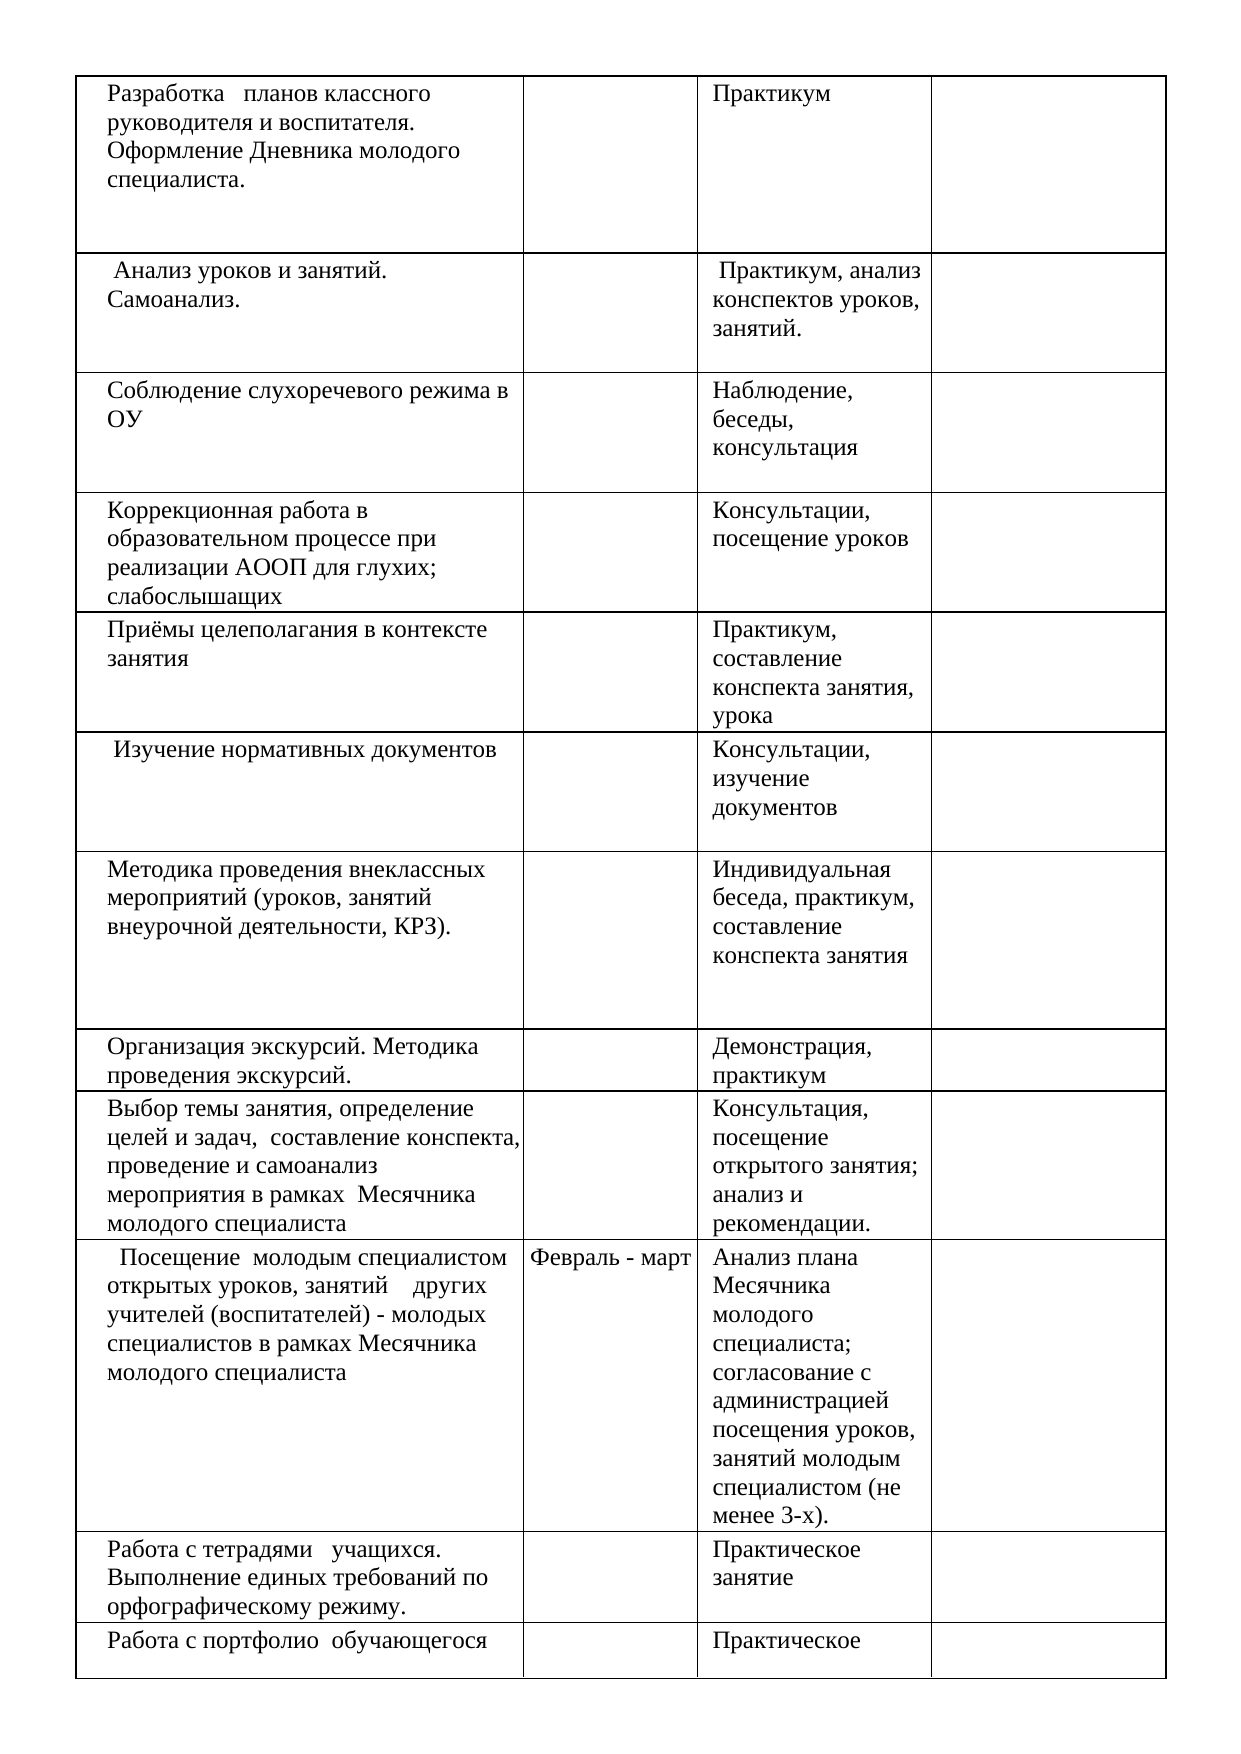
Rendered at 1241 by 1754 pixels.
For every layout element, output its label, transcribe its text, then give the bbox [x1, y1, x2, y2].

table_cell Соблюдение слухоречевого режима в ОУ [77, 373, 523, 492]
table_cell Практикум, составление конспекта занятия, урока [698, 613, 931, 731]
table_cell Индивидуальная беседа, практикум, составление конспекта занятия [698, 852, 931, 1028]
table_cell [932, 493, 1165, 611]
table_cell [932, 373, 1165, 492]
table_cell [524, 1030, 697, 1090]
table_cell [932, 254, 1165, 372]
table_cell Выбор темы занятия, определение целей и задач, составление конспекта, проведение и самоанализ мероприятия в рамках Месячника молодого специалиста [77, 1092, 523, 1238]
table_cell Практикум [698, 77, 931, 252]
table_cell [524, 373, 697, 492]
table_cell [524, 254, 697, 372]
table_cell Наблюдение, беседы, консультация [698, 373, 931, 492]
table_cell Приёмы целеполагания в контексте занятия [77, 613, 523, 731]
table_cell [932, 733, 1165, 851]
table_cell Анализ уроков и занятий. Самоанализ. [77, 254, 523, 372]
table_cell [524, 493, 697, 611]
table_cell [524, 1532, 697, 1622]
table_cell [932, 77, 1165, 252]
table_cell [932, 1532, 1165, 1622]
table_cell Разработка планов классного руководителя и воспитателя. Оформление Дневника молодого специалиста. [77, 77, 523, 252]
table_cell [524, 613, 697, 731]
table_cell [932, 1092, 1165, 1238]
table_cell [524, 77, 697, 252]
table_cell [524, 852, 697, 1028]
table_cell Анализ плана Месячника молодого специалиста; согласование с администрацией посещения уроков, занятий молодым специалистом (не менее 3-х). [698, 1240, 931, 1531]
table_cell Консультации, изучение документов [698, 733, 931, 851]
table_cell [524, 1092, 697, 1238]
table_cell Февраль - март [524, 1240, 697, 1531]
table_cell [932, 852, 1165, 1028]
table_cell Организация экскурсий. Методика проведения экскурсий. [77, 1030, 523, 1090]
table_cell Практикум, анализ конспектов уроков, занятий. [698, 254, 931, 372]
table_cell [932, 1623, 1165, 1677]
table_cell Работа с тетрадями учащихся. Выполнение единых требований по орфографическому режиму. [77, 1532, 523, 1622]
table_cell [932, 1030, 1165, 1090]
table_cell Изучение нормативных документов [77, 733, 523, 851]
table_cell Методика проведения внеклассных мероприятий (уроков, занятий внеурочной деятельности, КРЗ). [77, 852, 523, 1028]
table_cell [77, 1623, 523, 1677]
table_cell [932, 1240, 1165, 1531]
table_cell Консультация, посещение открытого занятия; анализ и рекомендации. [698, 1092, 931, 1238]
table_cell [698, 1532, 931, 1622]
table_cell Посещение молодым специалистом открытых уроков, занятий других учителей (воспитателей) - молодых специалистов в рамках Месячника молодого специалиста [77, 1240, 523, 1531]
table_cell [524, 733, 697, 851]
table_cell Консультации, посещение уроков [698, 493, 931, 611]
table_cell Коррекционная работа в образовательном процессе при реализации АООП для глухих; слабослышащих [77, 493, 523, 611]
table_cell Демонстрация, практикум [698, 1030, 931, 1090]
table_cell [698, 1623, 931, 1677]
table_cell [524, 1623, 697, 1677]
table_cell [932, 613, 1165, 731]
